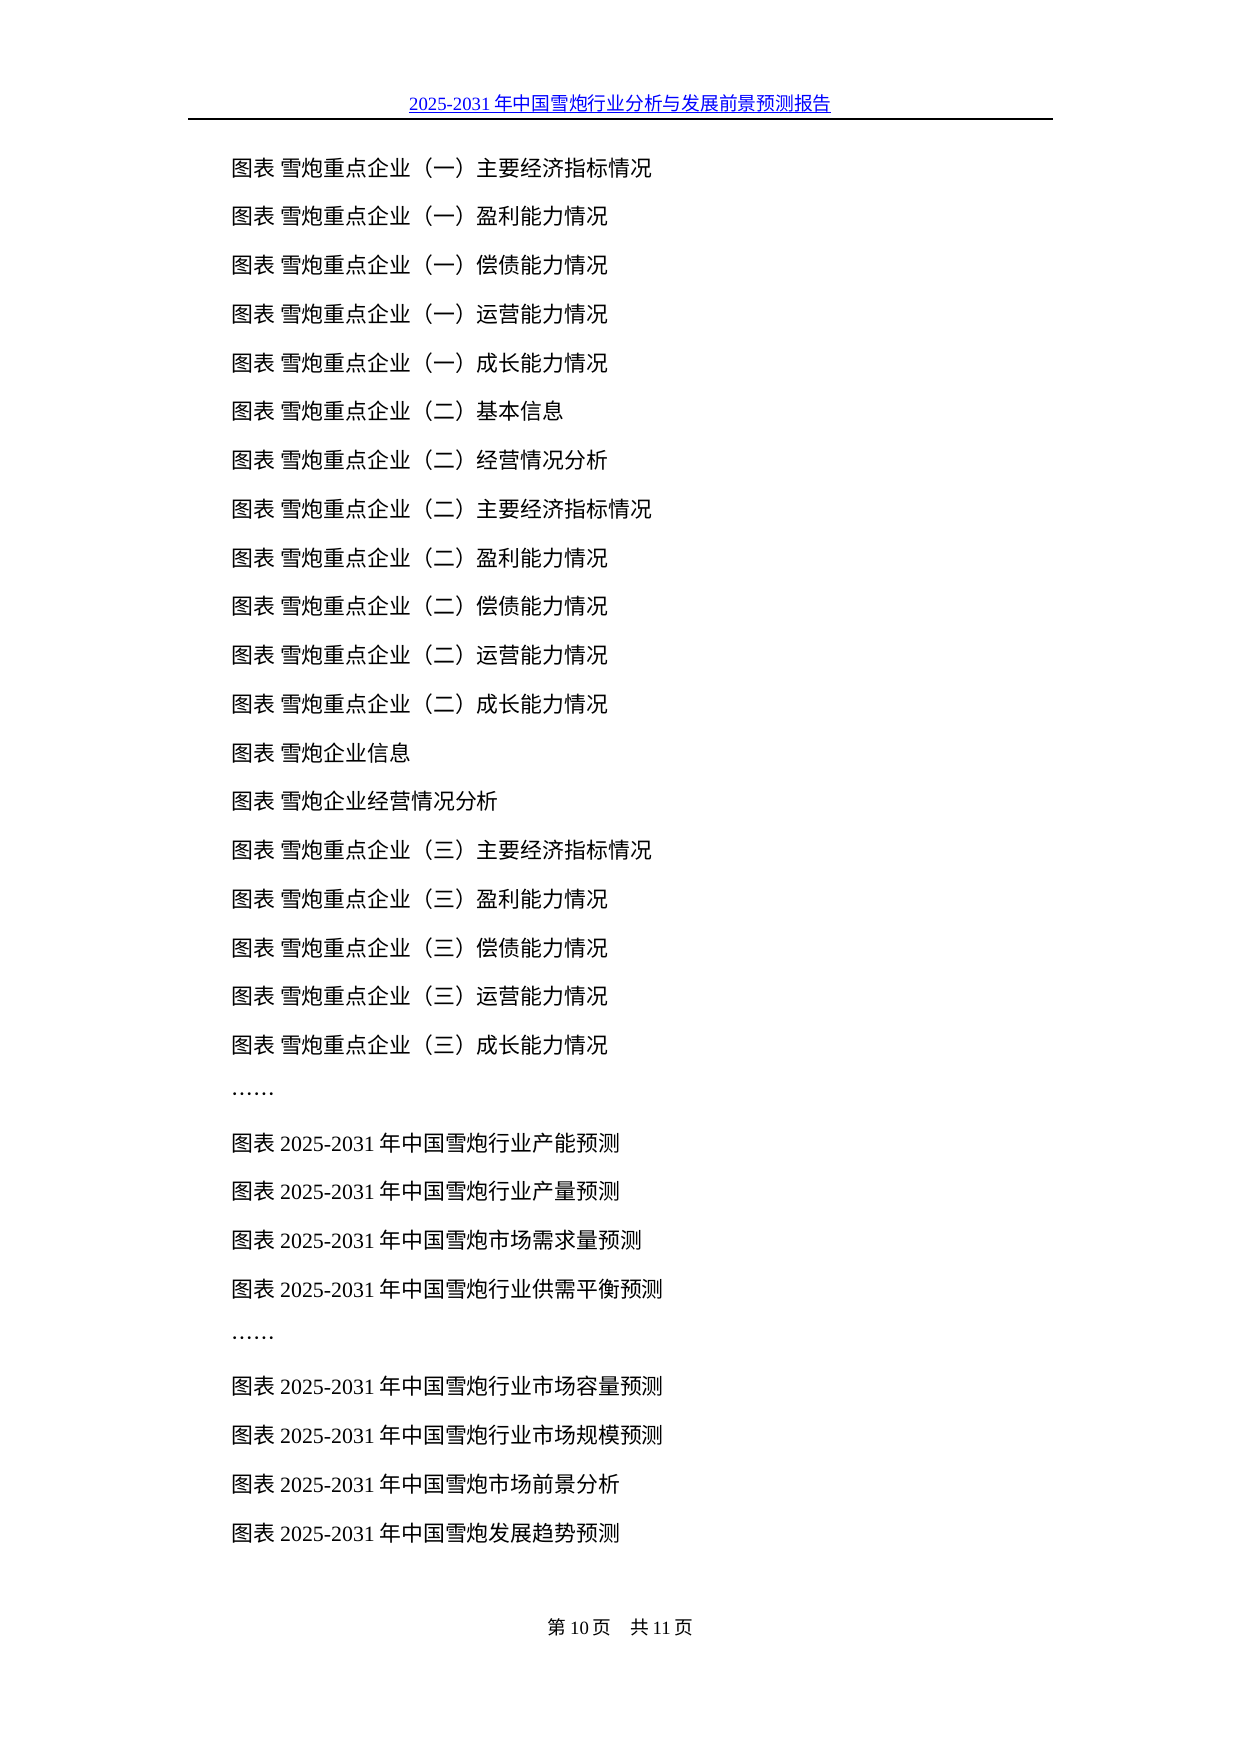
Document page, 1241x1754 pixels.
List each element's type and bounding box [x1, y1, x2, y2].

text [187, 150, 1053, 1548]
